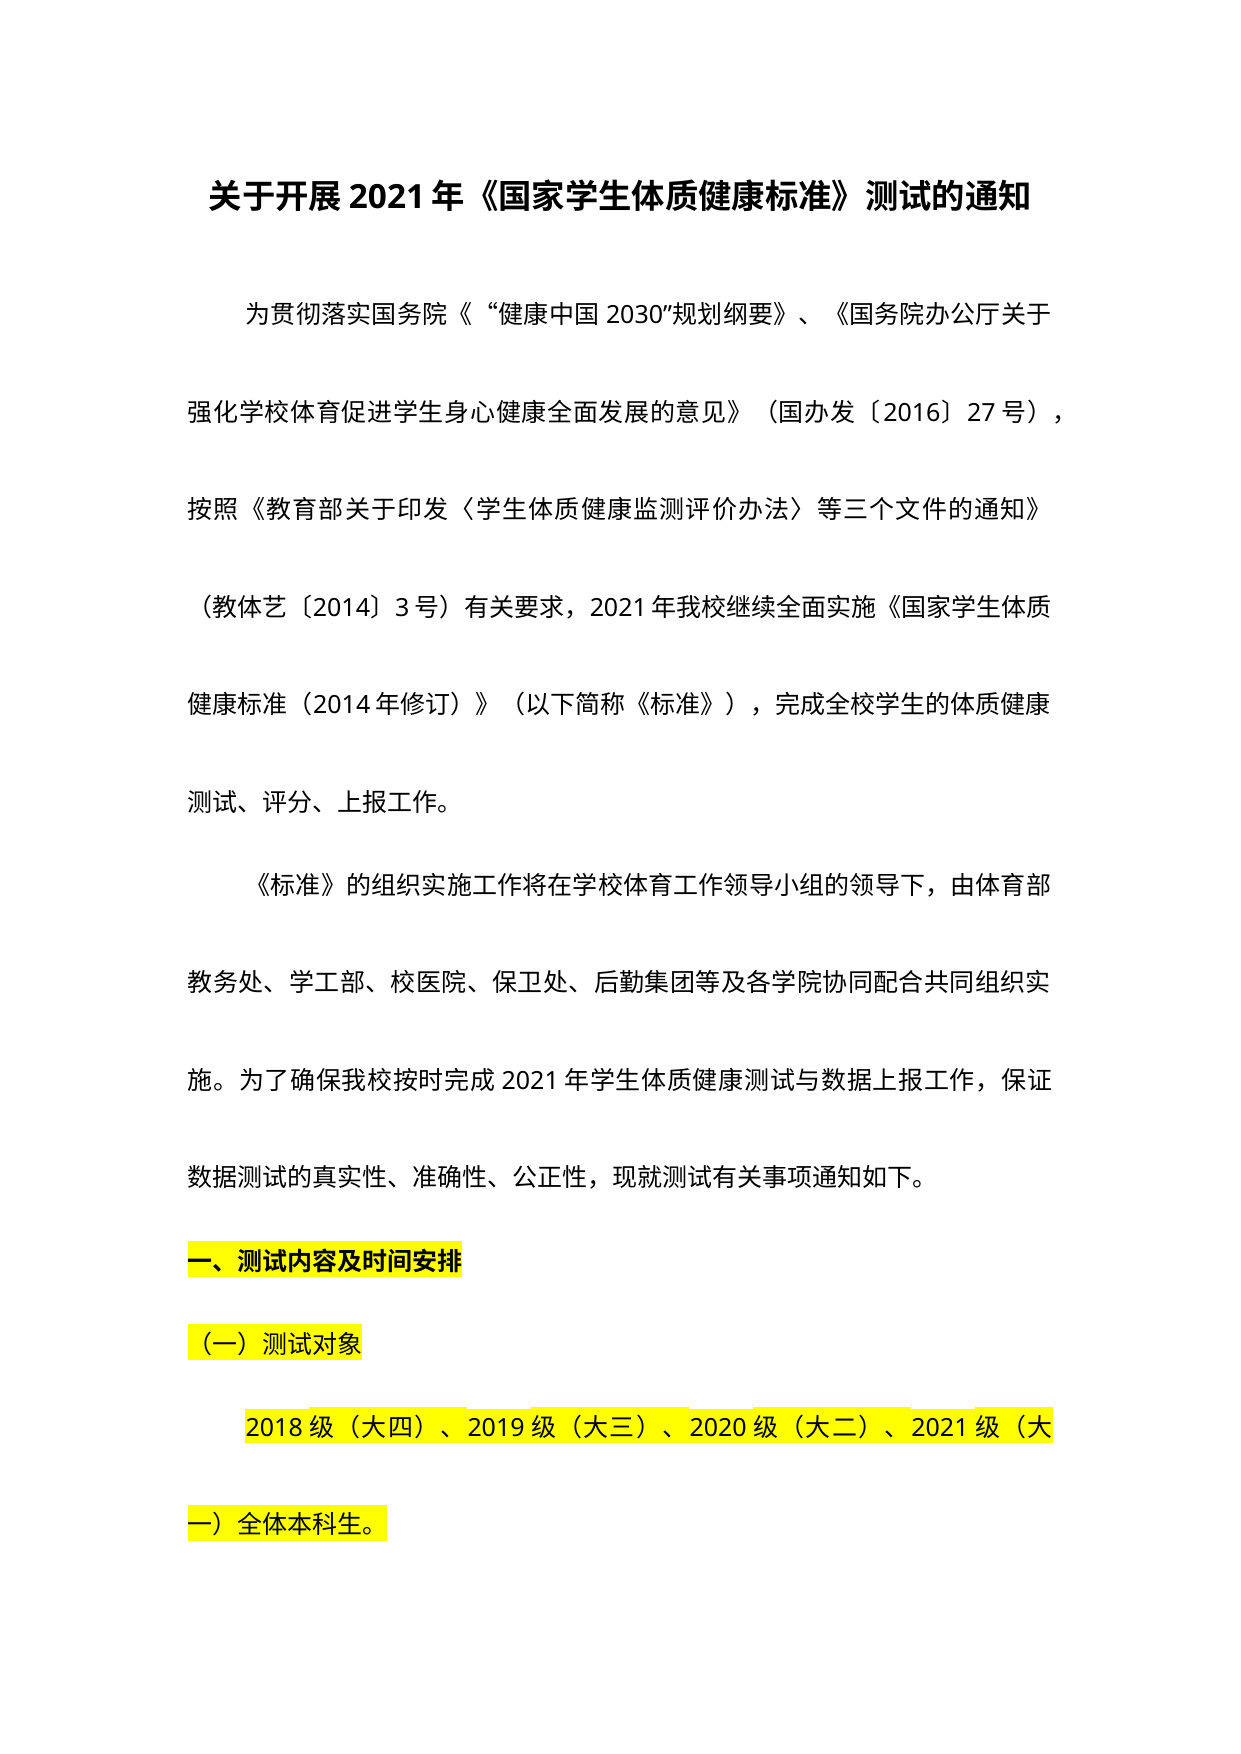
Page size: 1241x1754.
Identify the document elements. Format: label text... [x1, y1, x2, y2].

text 《标准》的组织实施工作将在学校体育工作领导小组的领导下，由体育部、教务处、学工部、校医院、保卫处、后勤集团等及各学院协同配合共同组织实施。为了确保我校按时完成2021年学生体质健康测试与数据上报工作，保证数据测试的真实性、准确性、公正性，现就测试有关事项通知如下。 [187, 851, 1053, 1208]
text （一）测试对象 [187, 1310, 1053, 1375]
text 关于开展2021年《国家学生体质健康标准》测试的通知 [187, 162, 1053, 227]
text 2018级（大四）、2019级（大三）、2020级（大二）、2021级（大一）全体本科生。 [187, 1393, 1053, 1555]
text 为贯彻落实国务院《“健康中国2030”规划纲要》、《国务院办公厅关于强化学校体育促进学生身心健康全面发展的意见》（国办发〔2016〕27号），按照《教育部关于印发〈学生体质健康监测评价办法〉等三个文件的通知》（教体艺〔2014〕3号）有关要求，2021年我校继续全面实施《国家学生体质健康标准（2014年修订）》（以下简称《标准》），完成全校学生的体质健康测试、评分、上报工作。 [187, 280, 1053, 833]
text 一、测试内容及时间安排 [187, 1227, 1053, 1292]
